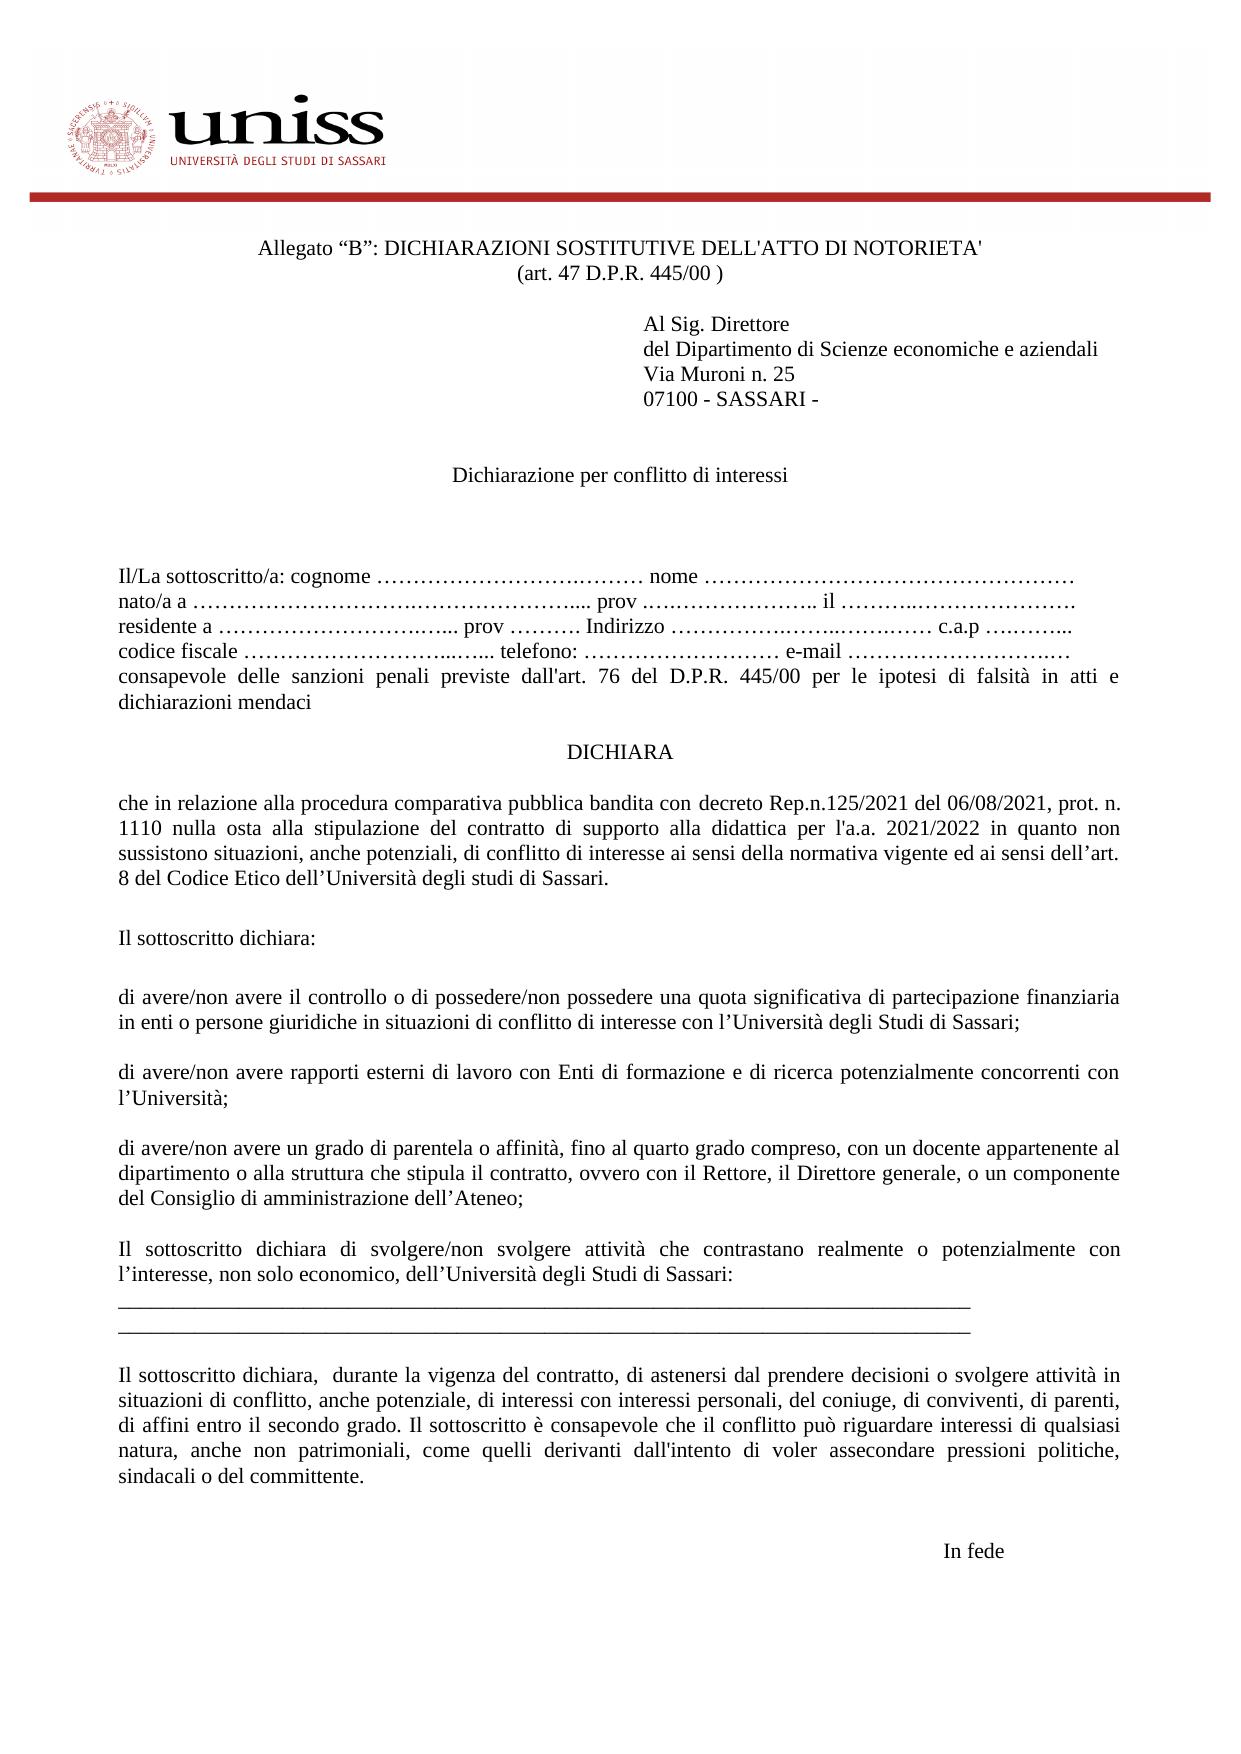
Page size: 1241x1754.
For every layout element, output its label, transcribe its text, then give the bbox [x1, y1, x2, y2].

text 07100 - SASSARI - [118, 386, 1122, 411]
text Il/La sottoscritto/a: cognome ……………………….……… nome …………………………………………… [118, 563, 1122, 588]
text Il sottoscritto dichiara: [118, 924, 1122, 950]
text Dichiarazione per conflitto di interessi [118, 462, 1122, 487]
text consapevole delle sanzioni penali previste dall'art. 76 del D.P.R. 445/00 per le ipotesi di falsità in atti e dichiarazioni mendaci [118, 663, 1122, 714]
text Al Sig. Direttore [118, 311, 1122, 336]
text Via Muroni n. 25 [118, 361, 1122, 386]
text di avere/non avere il controllo o di possedere/non possedere una quota significativa di partecipazione finanziaria in enti o persone giuridiche in situazioni di conflitto di interesse con l’Università degli Studi di Sassari; [118, 984, 1122, 1034]
picture [29, 44, 1211, 235]
text residente a ……………………….…... prov ………. Indirizzo …………….……..…….…… c.a.p ….……... [118, 613, 1122, 638]
text Allegato “B”: DICHIARAZIONI SOSTITUTIVE DELL'ATTO DI NOTORIETA' [118, 235, 1122, 260]
text DICHIARA [118, 739, 1122, 764]
text Il sottoscritto dichiara, durante la vigenza del contratto, di astenersi dal prendere decisioni o svolgere attività in situazioni di conflitto, anche potenziale, di interessi con interessi personali, del coniuge, di conviventi, di parenti, di affini entro il secondo grado. Il sottoscritto è consapevole che il conflitto può riguardare interessi di qualsiasi natura, anche non patrimoniali, come quelli derivanti dall'intento di voler assecondare pressioni politiche, sindacali o del committente. [118, 1362, 1122, 1488]
text Il sottoscritto dichiara di svolgere/non svolgere attività che contrastano realmente o potenzialmente con l’interesse, non solo economico, dell’Università degli Studi di Sassari: [118, 1236, 1122, 1286]
text ______________________________________________________________________________ [118, 1311, 1122, 1337]
text di avere/non avere rapporti esterni di lavoro con Enti di formazione e di ricerca potenzialmente concorrenti con l’Università; [118, 1059, 1122, 1110]
text In fede [118, 1538, 1122, 1563]
text che in relazione alla procedura comparativa pubblica bandita con decreto Rep.n.125/2021 del 06/08/2021, prot. n. 1110 nulla osta alla stipulazione del contratto di supporto alla didattica per l'a.a. 2021/2022 in quanto non sussistono situazioni, anche potenziali, di conflitto di interesse ai sensi della normativa vigente ed ai sensi dell’art. 8 del Codice Etico dell’Università degli studi di Sassari. [118, 789, 1122, 890]
text nato/a a ………………………….………………….... prov .….……………….. il ………..…………………. [118, 588, 1122, 613]
text (art. 47 D.P.R. 445/00 ) [118, 260, 1122, 285]
text di avere/non avere un grado di parentela o affinità, fino al quarto grado compreso, con un docente appartenente al dipartimento o alla struttura che stipula il contratto, ovvero con il Rettore, il Direttore generale, o un componente del Consiglio di amministrazione dell’Ateneo; [118, 1135, 1122, 1211]
text codice fiscale ………………………...…... telefono: ……………………… e-mail ……………………….… [118, 638, 1122, 663]
text del Dipartimento di Scienze economiche e aziendali [118, 336, 1122, 361]
text ______________________________________________________________________________ [118, 1286, 1122, 1311]
